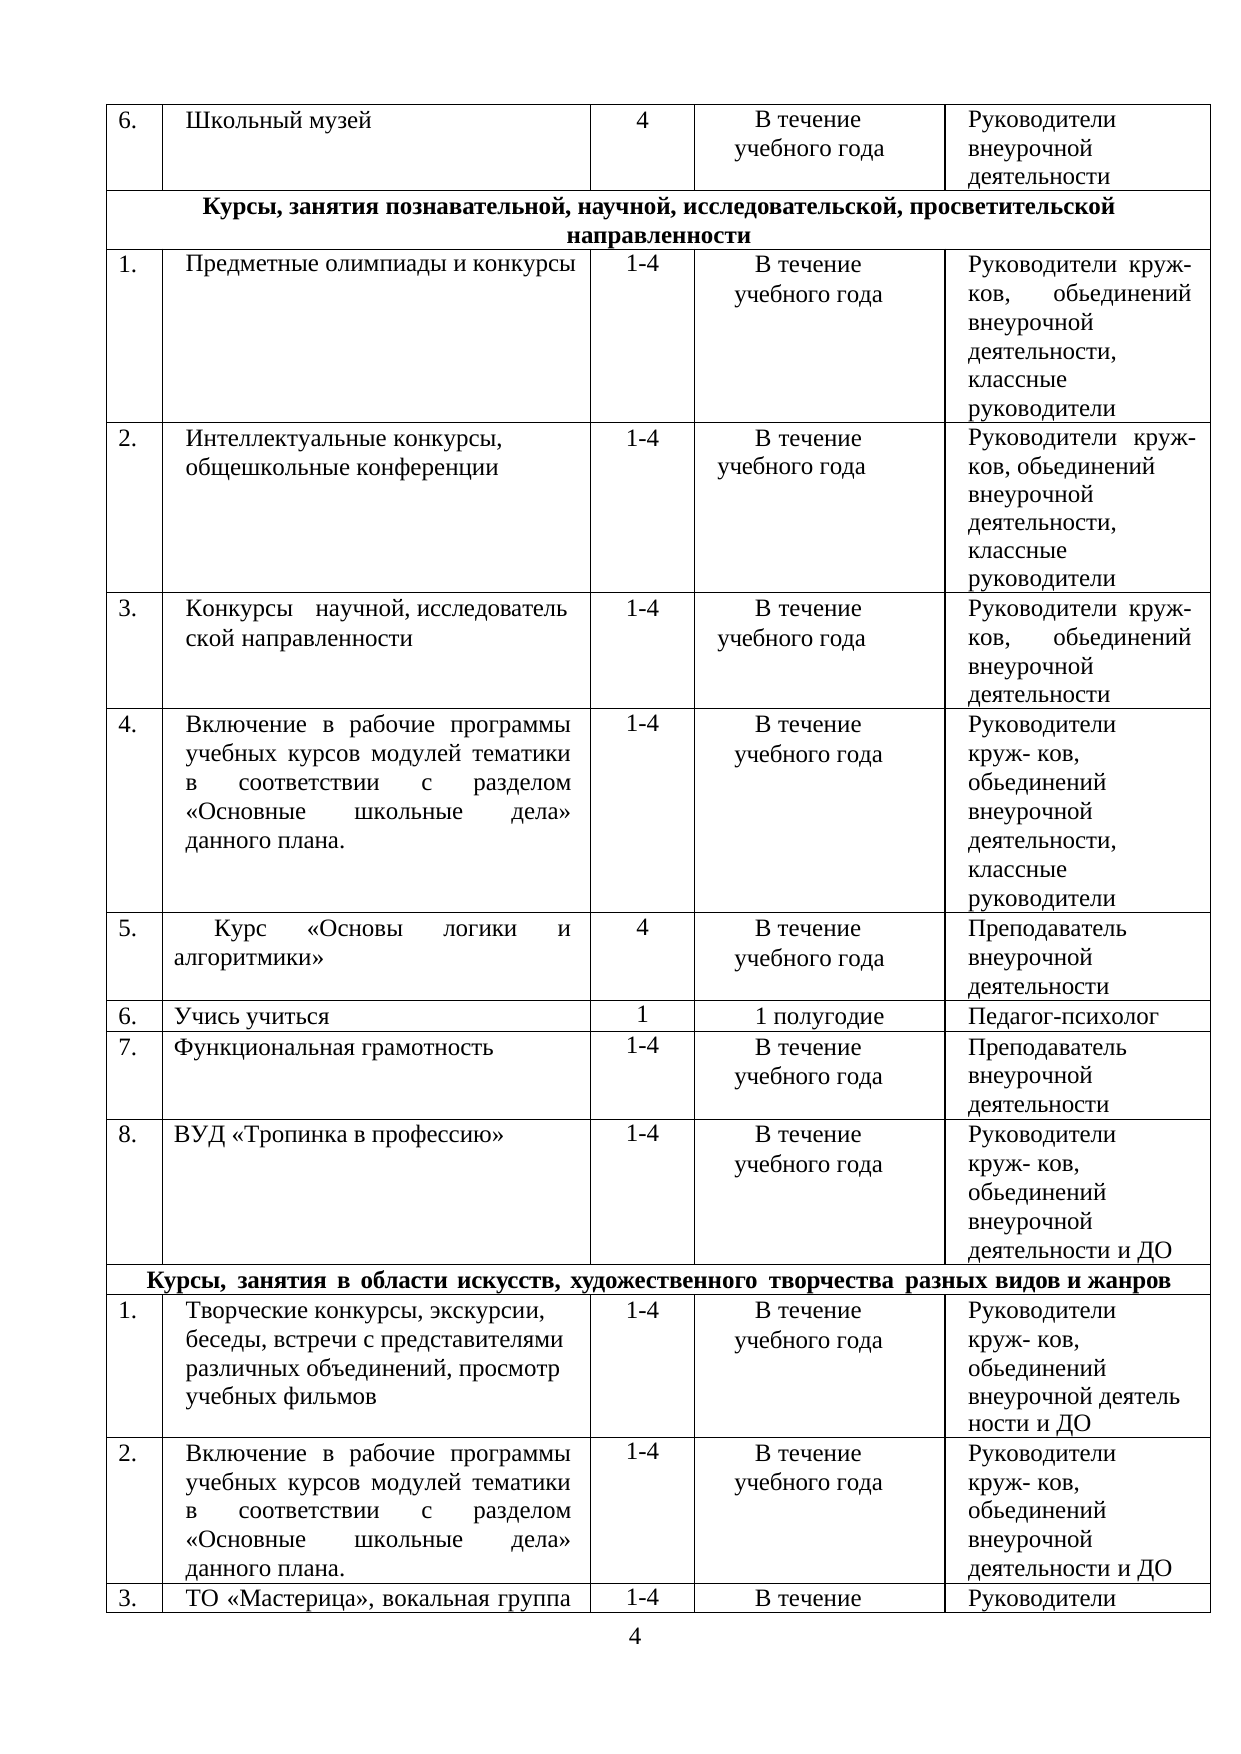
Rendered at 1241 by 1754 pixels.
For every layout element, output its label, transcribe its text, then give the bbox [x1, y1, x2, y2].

table_cell 1-4 [591, 1584, 694, 1612]
table_cell Руководители круж- ков, обьединений внеурочной деятель ности и ДО [946, 1295, 1210, 1437]
table_cell Руководители круж- ков, обьединений внеурочной деятельности, классные руководители [946, 709, 1210, 912]
table_cell Учись учиться [163, 1001, 590, 1031]
table_cell [107, 1584, 162, 1612]
table_cell [107, 593, 162, 708]
table_cell Преподаватель внеурочной деятельности [946, 1032, 1210, 1118]
table_cell 1 [591, 1001, 694, 1031]
table_cell Предметные олимпиады и конкурсы [163, 250, 590, 422]
table_cell В течение учебного года [695, 709, 944, 912]
table_cell [107, 423, 162, 592]
table_cell Школьный музей [163, 105, 590, 190]
table_cell [107, 1438, 162, 1582]
table_cell [107, 1032, 162, 1118]
table_cell [107, 1295, 162, 1437]
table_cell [695, 1584, 944, 1612]
table_cell Курсы, занятия познавательной, научной, исследовательской, просветительской направленности [107, 191, 1210, 248]
table_cell 4 [591, 105, 694, 190]
table_cell 1-4 [591, 250, 694, 422]
table_cell Творческие конкурсы, экскурсии, беседы, встречи с представителями различных объединений, просмотр учебных фильмов [163, 1295, 590, 1437]
table_cell Руководители круж- ков, обьединений внеурочной деятельности, классные руководители [946, 423, 1210, 592]
table_cell В течение учебного года [695, 1120, 944, 1264]
table_cell Функциональная грамотность [163, 1032, 590, 1118]
table_cell 1-4 [591, 423, 694, 592]
table_cell [107, 250, 162, 422]
table_cell Включение в рабочие программы учебных курсов модулей тематики в соответствии с разделом «Основные школьные дела» данного плана. [163, 709, 590, 912]
table_cell 1-4 [591, 593, 694, 708]
table_cell Преподаватель внеурочной деятельности [946, 913, 1210, 1000]
table_cell [107, 1120, 162, 1264]
table_cell Курсы, занятия в области искусств, художественного творчества разных видов и жанров [107, 1265, 1210, 1294]
table_cell В течение учебного года [695, 593, 944, 708]
table_cell 4 [591, 913, 694, 1000]
table_cell Педагог-психолог [946, 1001, 1210, 1031]
table_cell [107, 1001, 162, 1031]
table_cell Интеллектуальные конкурсы, общешкольные конференции [163, 423, 590, 592]
table_cell ВУД «Тропинка в профессию» [163, 1120, 590, 1264]
table_cell В течение учебного года [695, 423, 944, 592]
table_cell 1-4 [591, 709, 694, 912]
table_cell 1 полугодие [695, 1001, 944, 1031]
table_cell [946, 1438, 1210, 1582]
table_cell Руководители внеурочной деятельности [946, 105, 1210, 190]
table_cell Конкурсы научной, исследователь ской направленности [163, 593, 590, 708]
table_cell В течение учебного года [695, 250, 944, 422]
table_cell 1-4 [591, 1438, 694, 1582]
table_cell Курс «Основы логики и алгоритмики» [163, 913, 590, 1000]
table_cell 1-4 [591, 1295, 694, 1437]
table_cell Включение в рабочие программы учебных курсов модулей тематики в соответствии с разделом «Основные школьные дела» данного плана. [163, 1438, 590, 1582]
table_cell [107, 913, 162, 1000]
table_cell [695, 105, 944, 190]
table_cell Руководители круж- ков, обьединений внеурочной деятельности [946, 593, 1210, 708]
table_cell 1-4 [591, 1032, 694, 1118]
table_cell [163, 1584, 590, 1612]
table_cell 1-4 [591, 1120, 694, 1264]
table_cell [107, 105, 162, 190]
table_cell В течение учебного года [695, 1295, 944, 1437]
table_cell [107, 709, 162, 912]
table_cell Руководители круж- ков, обьединений внеурочной деятельности и ДО [946, 1120, 1210, 1264]
table_cell В течение учебного года [695, 1032, 944, 1118]
table_cell В течение учебного года [695, 913, 944, 1000]
table_cell Руководители круж- ков, обьединений внеурочной деятельности, классные руководители [946, 250, 1210, 422]
table_cell В течение учебного года [695, 1438, 944, 1582]
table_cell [946, 1584, 1210, 1612]
